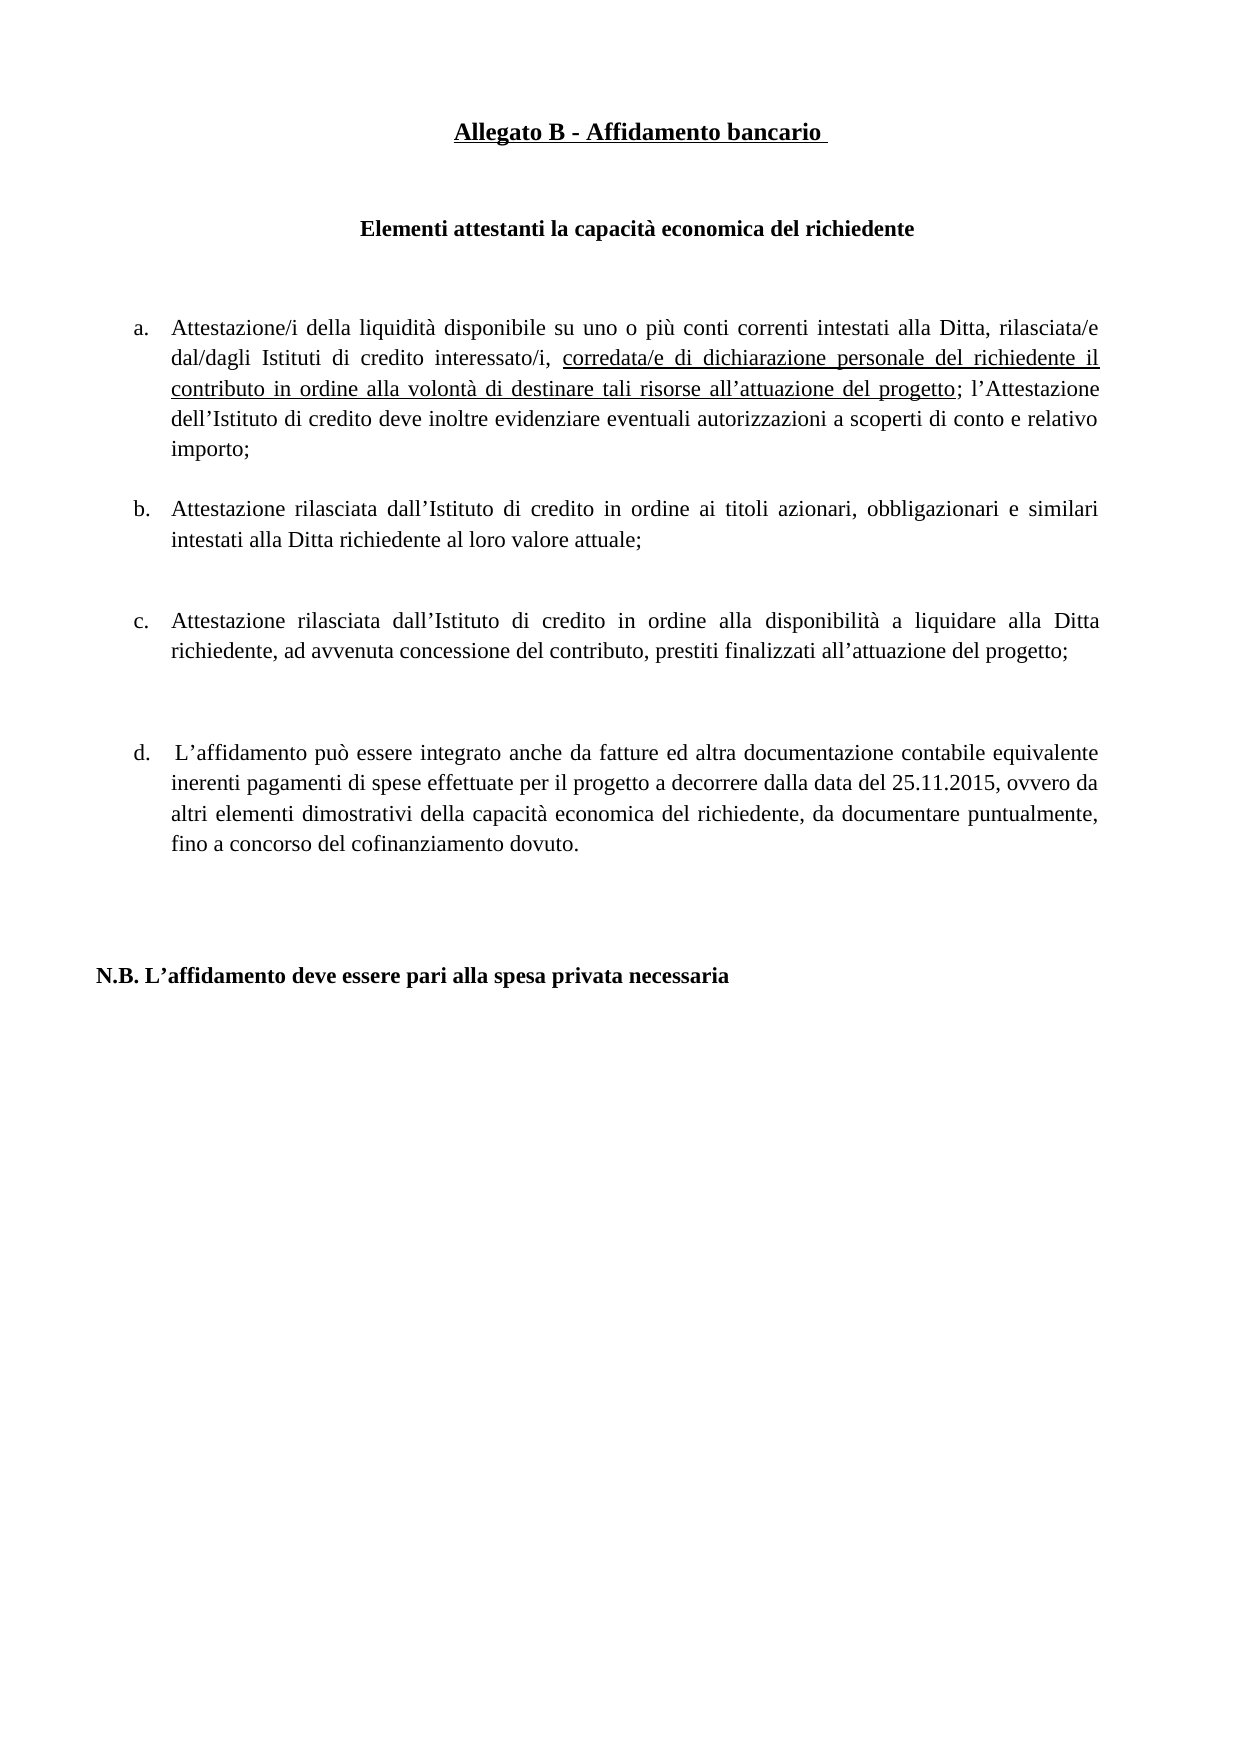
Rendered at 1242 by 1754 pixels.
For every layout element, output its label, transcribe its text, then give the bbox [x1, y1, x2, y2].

text Elementi attestanti la capacità economica del richiedente [96, 215, 1179, 241]
list Attestazione rilasciata dall’Istituto di credito in ordine alla disponibilità a liquidare alla Ditta richiedente, ad avvenuta concessione del contributo, prestiti finalizzati all’attuazione del progetto; [133, 607, 1100, 663]
list Attestazione/i della liquidità disponibile su uno o più conti correnti intestati alla Ditta, rilasciata/e dal/dagli Istituti di credito interessato/i, corredata/e di dichiarazione personale del richiedente il contributo in ordine alla volontà di destinare tali risorse all’attuazione del progetto; l’Attestazione dell’Istituto di credito deve inoltre evidenziare eventuali autorizzazioni a scoperti di conto e relativo importo; [133, 314, 1100, 461]
list L’affidamento può essere integrato anche da fatture ed altra documentazione contabile equivalente inerenti pagamenti di spese effettuate per il progetto a decorrere dalla data del 25.11.2015, ovvero da altri elementi dimostrativi della capacità economica del richiedente, da documentare puntualmente, fino a concorso del cofinanziamento dovuto. [133, 739, 1100, 856]
subtitle Allegato B - Affidamento bancario [96, 117, 1179, 145]
list Attestazione rilasciata dall’Istituto di credito in ordine ai titoli azionari, obbligazionari e similari intestati alla Ditta richiedente al loro valore attuale; [133, 495, 1100, 552]
text N.B. L’affidamento deve essere pari alla spesa privata necessaria [96, 962, 1100, 988]
